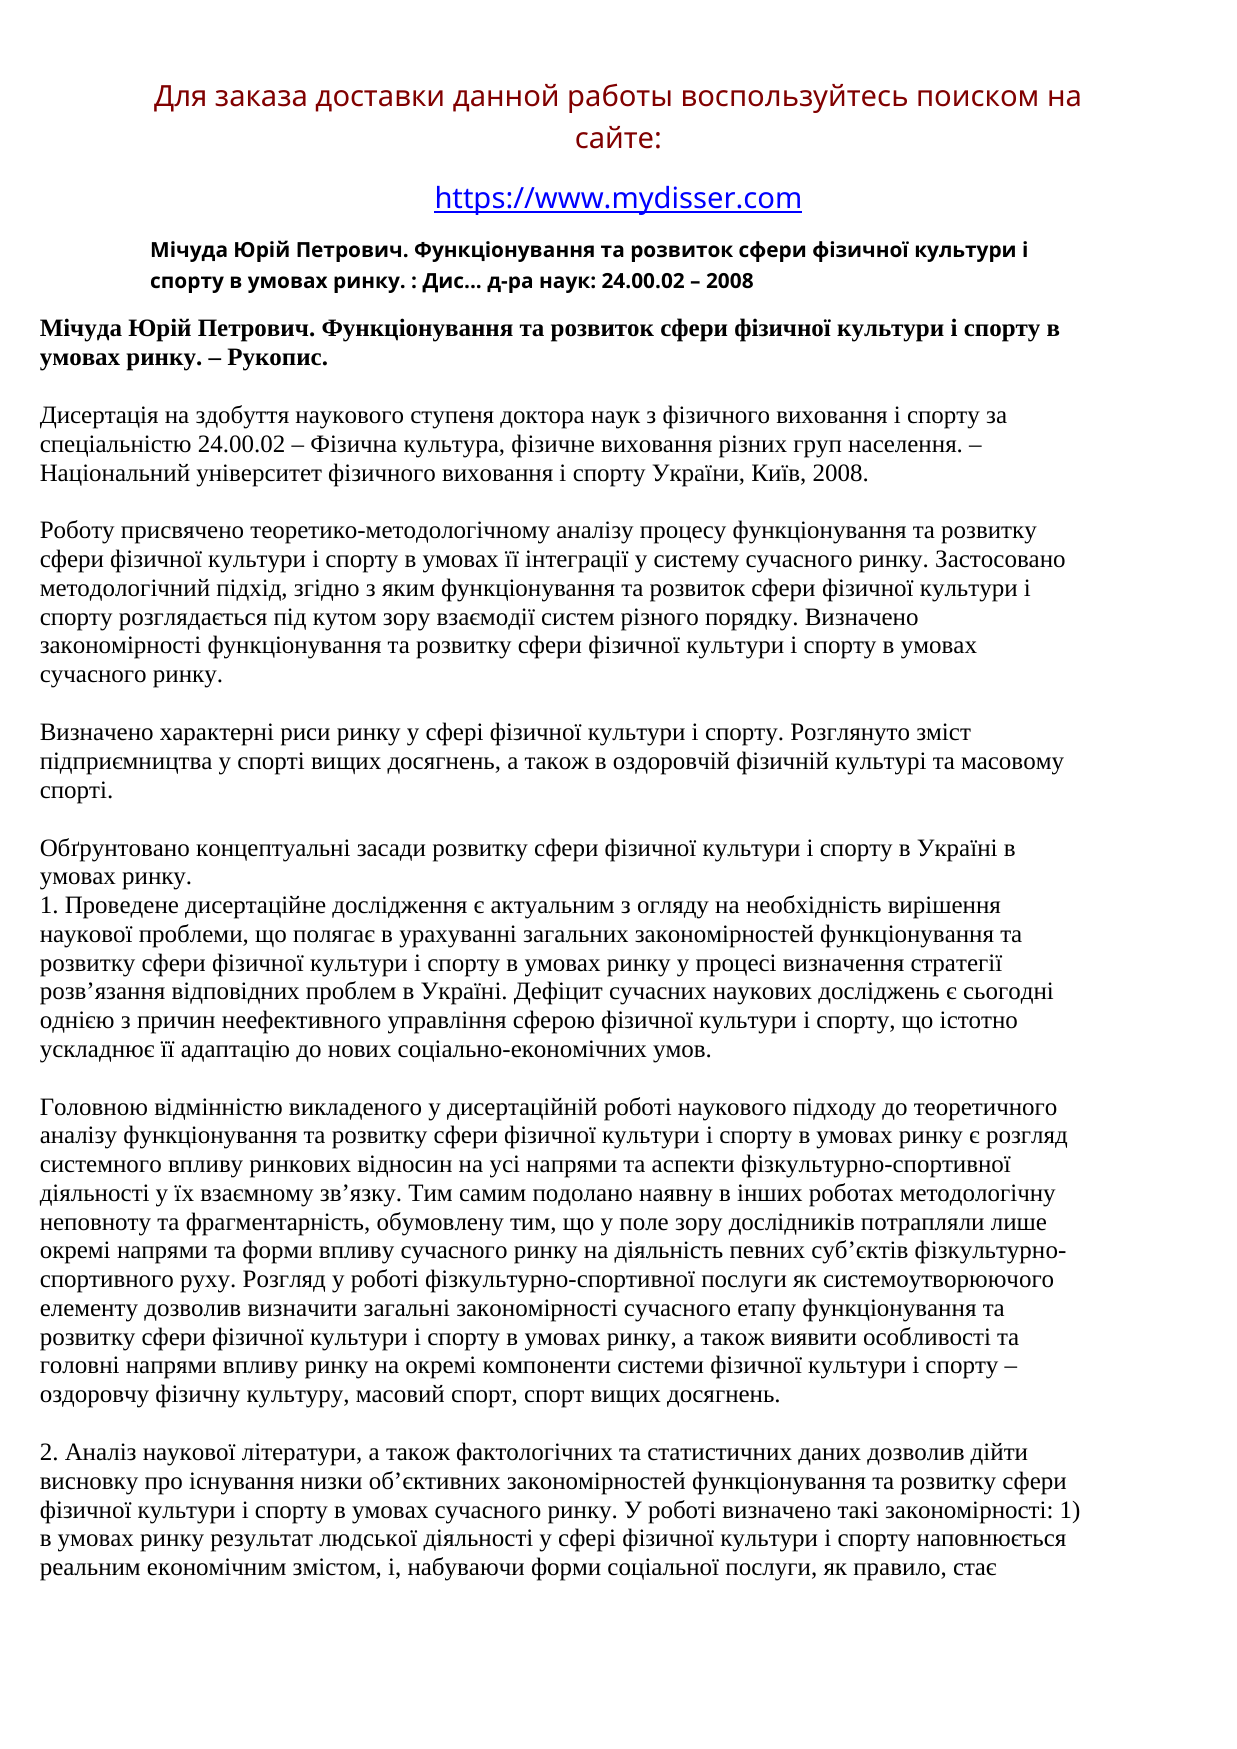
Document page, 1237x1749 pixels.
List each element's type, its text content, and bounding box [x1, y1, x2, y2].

table_header [40, 314, 1086, 890]
table_cell [40, 890, 1086, 1581]
text Мічуда Юрій Петрович. Функціонування та розвиток сфери фізичної культури і спорту в умовах ринку. : Дис... д-ра наук: 24.00.02 – 2008 [150, 236, 1086, 294]
